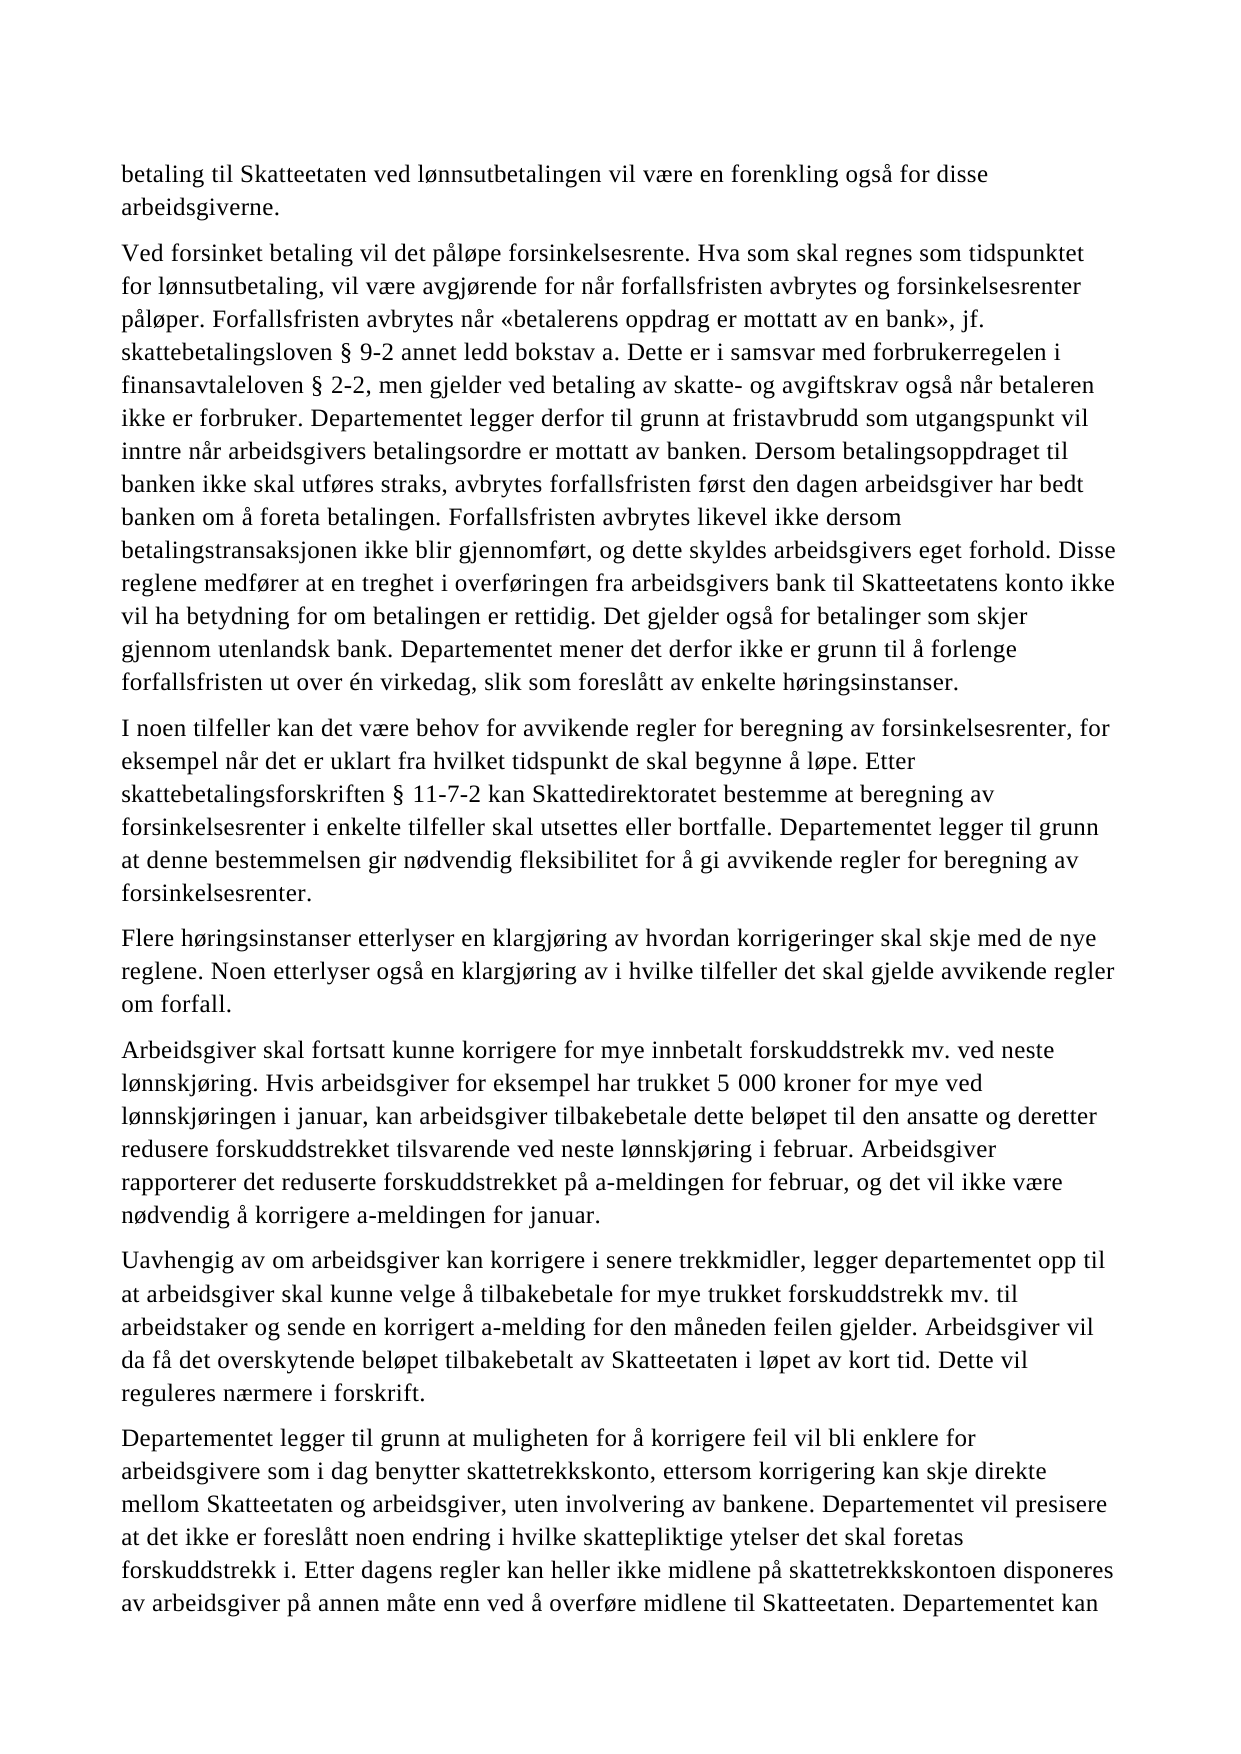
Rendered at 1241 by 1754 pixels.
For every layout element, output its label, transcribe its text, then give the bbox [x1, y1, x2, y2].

text Flere høringsinstanser etterlyser en klargjøring av hvordan korrigeringer skal skje med de nye reglene. Noen etterlyser også en klargjøring av i hvilke tilfeller det skal gjelde avvikende regler om forfall. [121, 923, 1119, 1018]
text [121, 159, 1119, 221]
text Uavhengig av om arbeidsgiver kan korrigere i senere trekkmidler, legger departementet opp til at arbeidsgiver skal kunne velge å tilbakebetale for mye trukket forskuddstrekk mv. til arbeidstaker og sende en korrigert a-melding for den måneden feilen gjelder. Arbeidsgiver vil da få det overskytende beløpet tilbakebetalt av Skatteetaten i løpet av kort tid. Dette vil reguleres nærmere i forskrift. [121, 1246, 1119, 1406]
text Ved forsinket betaling vil det påløpe forsinkelsesrente. Hva som skal regnes som tidspunktet for lønnsutbetaling, vil være avgjørende for når forfallsfristen avbrytes og forsinkelsesrenter påløper. Forfallsfristen avbrytes når «betalerens oppdrag er mottatt av en bank», jf. skattebetalingsloven § 9-2 annet ledd bokstav a. Dette er i samsvar med forbrukerregelen i finansavtaleloven § 2-2, men gjelder ved betaling av skatte- og avgiftskrav også når betaleren ikke er forbruker. Departementet legger derfor til grunn at fristavbrudd som utgangspunkt vil inntre når arbeidsgivers betalingsordre er mottatt av banken. Dersom betalingsoppdraget til banken ikke skal utføres straks, avbrytes forfallsfristen først den dagen arbeidsgiver har bedt banken om å foreta betalingen. Forfallsfristen avbrytes likevel ikke dersom betalingstransaksjonen ikke blir gjennomført, og dette skyldes arbeidsgivers eget forhold. Disse reglene medfører at en treghet i overføringen fra arbeidsgivers bank til Skatteetatens konto ikke vil ha betydning for om betalingen er rettidig. Det gjelder også for betalinger som skjer gjennom utenlandsk bank. Departementet mener det derfor ikke er grunn til å forlenge forfallsfristen ut over én virkedag, slik som foreslått av enkelte høringsinstanser. [121, 238, 1119, 696]
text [121, 1423, 1119, 1617]
text I noen tilfeller kan det være behov for avvikende regler for beregning av forsinkelsesrenter, for eksempel når det er uklart fra hvilket tidspunkt de skal begynne å løpe. Etter skattebetalingsforskriften § 11-7-2 kan Skattedirektoratet bestemme at beregning av forsinkelsesrenter i enkelte tilfeller skal utsettes eller bortfalle. Departementet legger til grunn at denne bestemmelsen gir nødvendig fleksibilitet for å gi avvikende regler for beregning av forsinkelsesrenter. [121, 713, 1119, 907]
text Arbeidsgiver skal fortsatt kunne korrigere for mye innbetalt forskuddstrekk mv. ved neste lønnskjøring. Hvis arbeidsgiver for eksempel har trukket 5 000 kroner for mye ved lønnskjøringen i januar, kan arbeidsgiver tilbakebetale dette beløpet til den ansatte og deretter redusere forskuddstrekket tilsvarende ved neste lønnskjøring i februar. Arbeidsgiver rapporterer det reduserte forskuddstrekket på a-meldingen for februar, og det vil ikke være nødvendig å korrigere a-meldingen for januar. [121, 1035, 1119, 1229]
